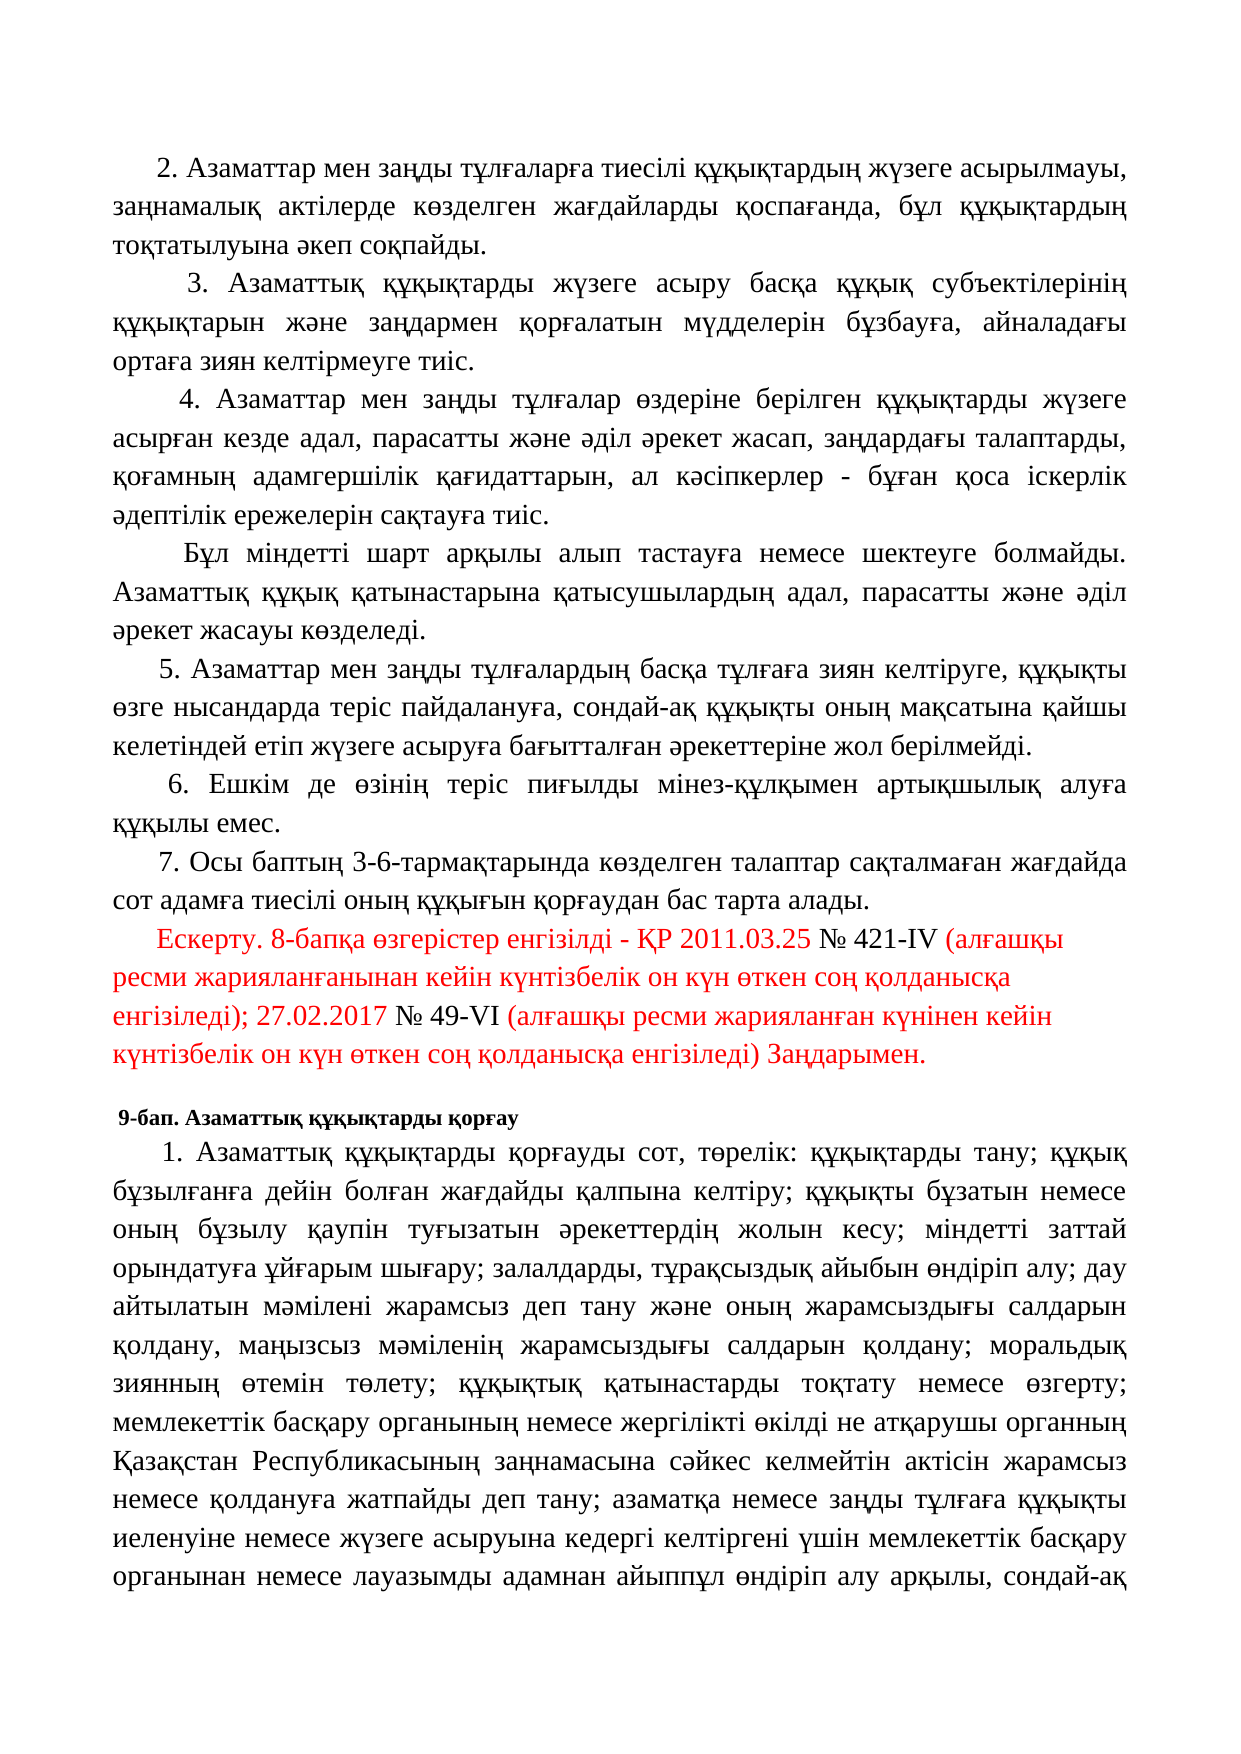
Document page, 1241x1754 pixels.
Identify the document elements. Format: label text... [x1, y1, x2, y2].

text Ескерту. 8-бапқа өзгерістер енгізілді - ҚР 2011.03.25 № 421-IV (алғашқы ресми жарияланғанынан кейін күнтізбелік он күн өткен соң қолданысқа енгізіледі); 27.02.2017 № 49-VI (алғашқы ресми жарияланған күнінен кейін күнтізбелік он күн өткен соң қолданысқа енгізіледі) Заңдарымен. [112, 921, 1128, 1100]
text 7. Осы баптың 3-6-тармақтарында көзделген талаптар сақталмаған жағдайда сот адамға тиесілі оның құқығын қорғаудан бас тарта алады. [112, 844, 1128, 916]
text 2. Азаматтар мен заңды тұлғаларға тиесілі құқықтардың жүзеге асырылмауы, заңнамалық актілерде көзделген жағдайларды қоспағанда, бұл құқықтардың тоқтатылуына әкеп соқпайды. [112, 150, 1128, 261]
text 4. Азаматтар мен заңды тұлғалар өздерiне берiлген құқықтарды жүзеге асырған кезде адал, парасатты және әдiл әрекет жасап, заңдардағы талаптарды, қоғамның адамгершiлiк қағидаттарын, ал кәсiпкерлер - бұған қоса iскерлiк әдептiлiк ережелерiн сақтауға тиiс. [112, 381, 1128, 530]
text 9-бап. Азаматтық құқықтарды қорғау [112, 1104, 1128, 1130]
text Бұл мiндеттi шарт арқылы алып тастауға немесе шектеуге болмайды. Азаматтық құқық қатынастарына қатысушылардың адал, парасатты және әдiл әрекет жасауы көзделедi. [112, 535, 1128, 646]
text 6. Ешкім де өзінің теріс пиғылды мінез-құлқымен артықшылық алуға құқылы емес. [112, 767, 1128, 839]
text 5. Азаматтар мен заңды тұлғалардың басқа тұлғаға зиян келтiруге, құқықты өзге нысандарда теріс пайдалануға, сондай-ақ құқықты оның мақсатына қайшы келетiндей етiп жүзеге асыруға бағытталған әрекеттерiне жол берiлмейдi. [112, 651, 1128, 762]
text 3. Азаматтық құқықтарды жүзеге асыру басқа құқық субъектiлерiнiң құқықтарын және заңдармен қорғалатын мүдделерiн бұзбауға, айналадағы ортаға зиян келтiрмеуге тиiс. [112, 266, 1128, 376]
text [112, 1134, 1128, 1592]
